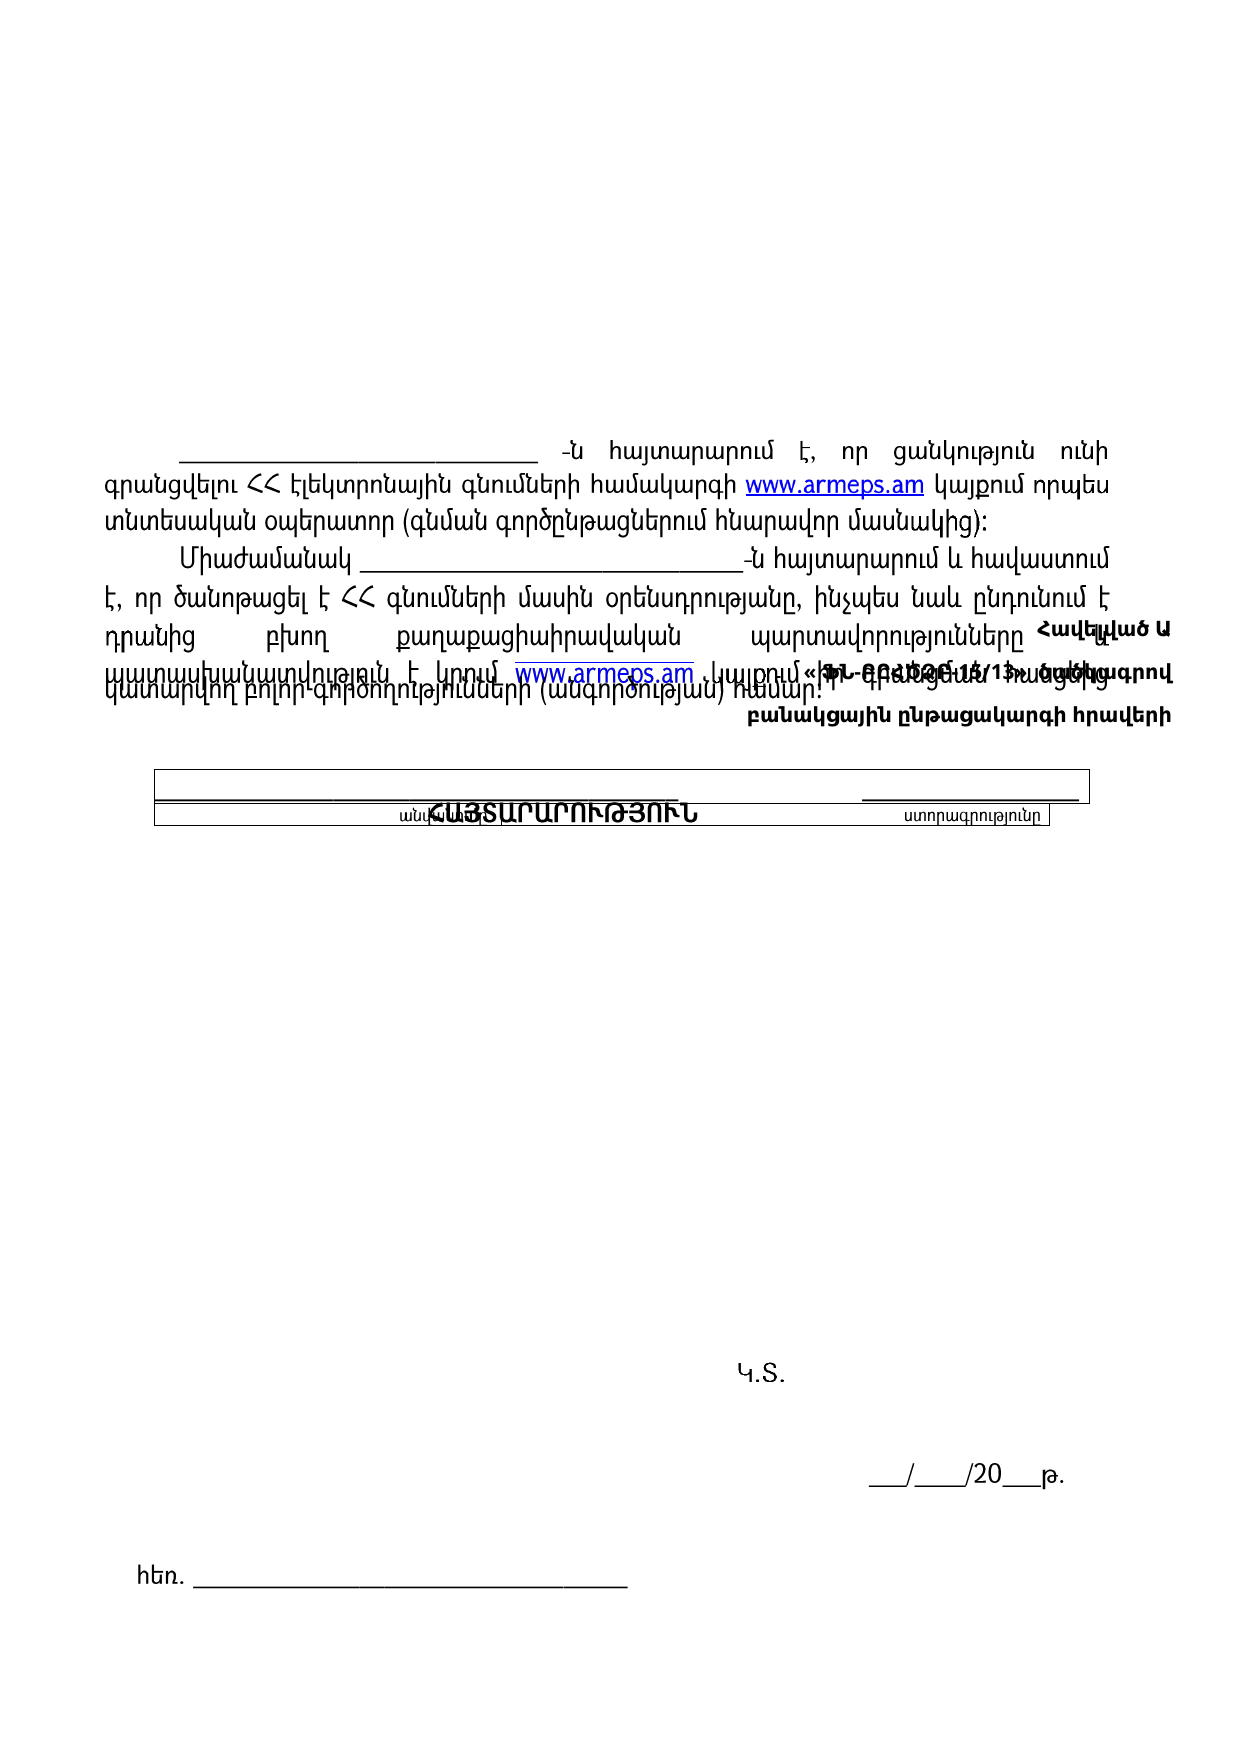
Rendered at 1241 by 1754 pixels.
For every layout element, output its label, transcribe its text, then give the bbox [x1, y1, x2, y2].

picture [154, 770, 1089, 829]
text բանակցային ընթացակարգի հրավերի [118, 700, 1172, 728]
text Հավելված Ա [118, 614, 1172, 643]
picture [736, 1354, 798, 1389]
text « ՖՆ-ԲԸՀԾՁԲ-15/13» ծածկագրով [118, 657, 1172, 686]
picture [868, 1455, 1078, 1490]
picture [136, 1556, 640, 1591]
picture [104, 432, 1131, 706]
